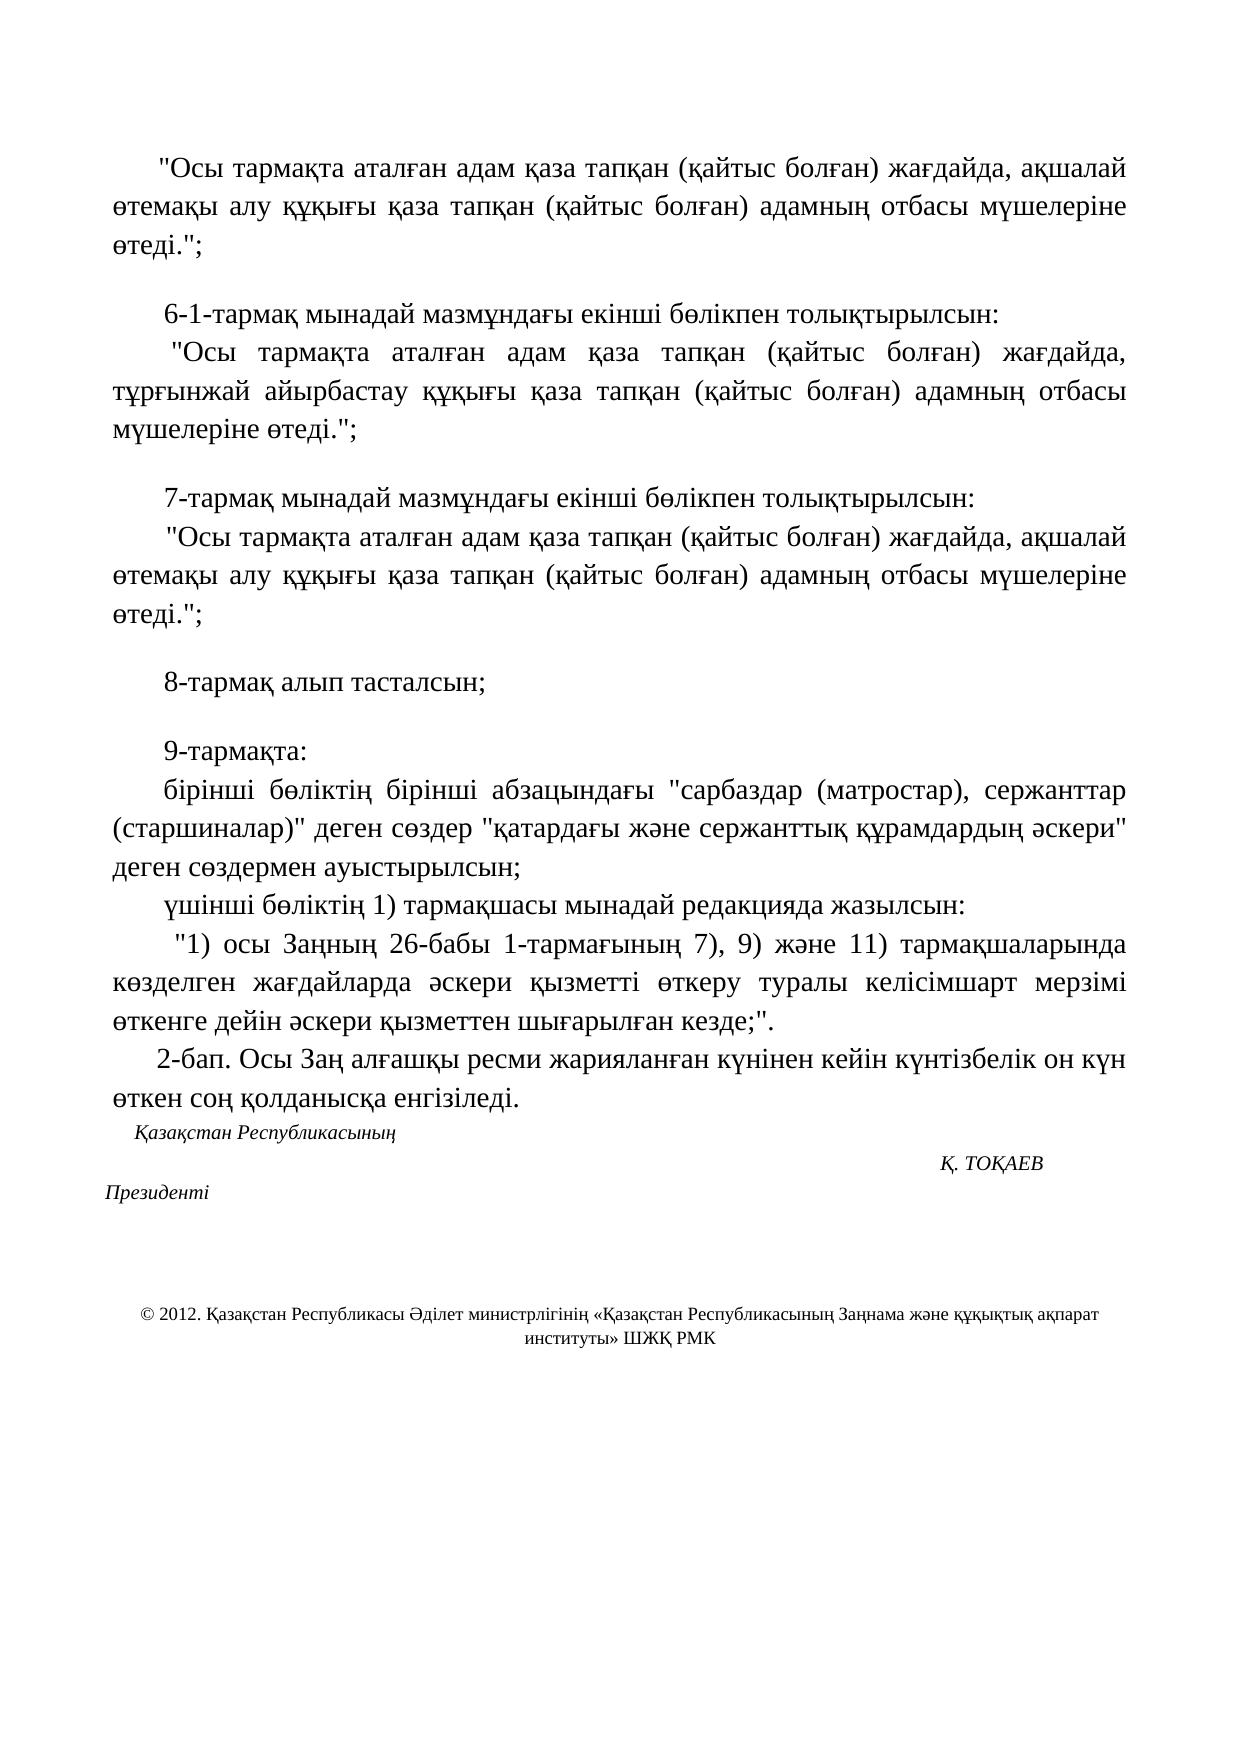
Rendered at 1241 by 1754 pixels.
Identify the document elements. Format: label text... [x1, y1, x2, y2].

text 8-тармақ алып тасталсын; [112, 664, 1128, 698]
text 9-тармақта: [112, 733, 1128, 767]
text үшінші бөліктің 1) тармақшасы мынадай редакцияда жазылсын: [112, 887, 1128, 921]
text "Осы тармақта аталған адам қаза тапқан (қайтыс болған) жағдайда, ақшалай өтемақы алу құқығы қаза тапқан (қайтыс болған) адамның отбасы мүшелеріне өтеді."; [112, 519, 1128, 629]
table_header Қазақстан Республикасының Президенті [101, 1119, 939, 1212]
text "1) осы Заңның 26-бабы 1-тармағының 7), 9) және 11) тармақшаларында көзделген жағдайларда әскери қызметті өткеру туралы келісімшарт мерзімі өткенге дейін әскери қызметтен шығарылған кезде;". [112, 926, 1128, 1037]
table_header Қ. ТОҚАЕВ [939, 1119, 1240, 1212]
text 7-тармақ мынадай мазмұндағы екінші бөлікпен толықтырылсын: [112, 480, 1128, 514]
text бірінші бөліктің бірінші абзацындағы "сарбаздар (матростар), сержанттар (старшиналар)" деген сөздер "қатардағы және сержанттық құрамдардың әскери" деген сөздермен ауыстырылсын; [112, 772, 1128, 882]
text "Осы тармақта аталған адам қаза тапқан (қайтыс болған) жағдайда, ақшалай өтемақы алу құқығы қаза тапқан (қайтыс болған) адамның отбасы мүшелеріне өтеді."; [112, 150, 1128, 261]
text 2-бап. Осы Заң алғашқы ресми жарияланған күнінен кейін күнтізбелік он күн өткен соң қолданысқа енгізіледі. [112, 1042, 1128, 1114]
text 6-1-тармақ мынадай мазмұндағы екінші бөлікпен толықтырылсын: [112, 296, 1128, 329]
text © 2012. Қазақстан Республикасы Әділет министрлігінің «Қазақстан Республикасының Заңнама және құқықтық ақпарат институты» ШЖҚ РМК [112, 1302, 1128, 1349]
text "Осы тармақта аталған адам қаза тапқан (қайтыс болған) жағдайда, тұрғынжай айырбастау құқығы қаза тапқан (қайтыс болған) адамның отбасы мүшелеріне өтеді."; [112, 334, 1128, 445]
